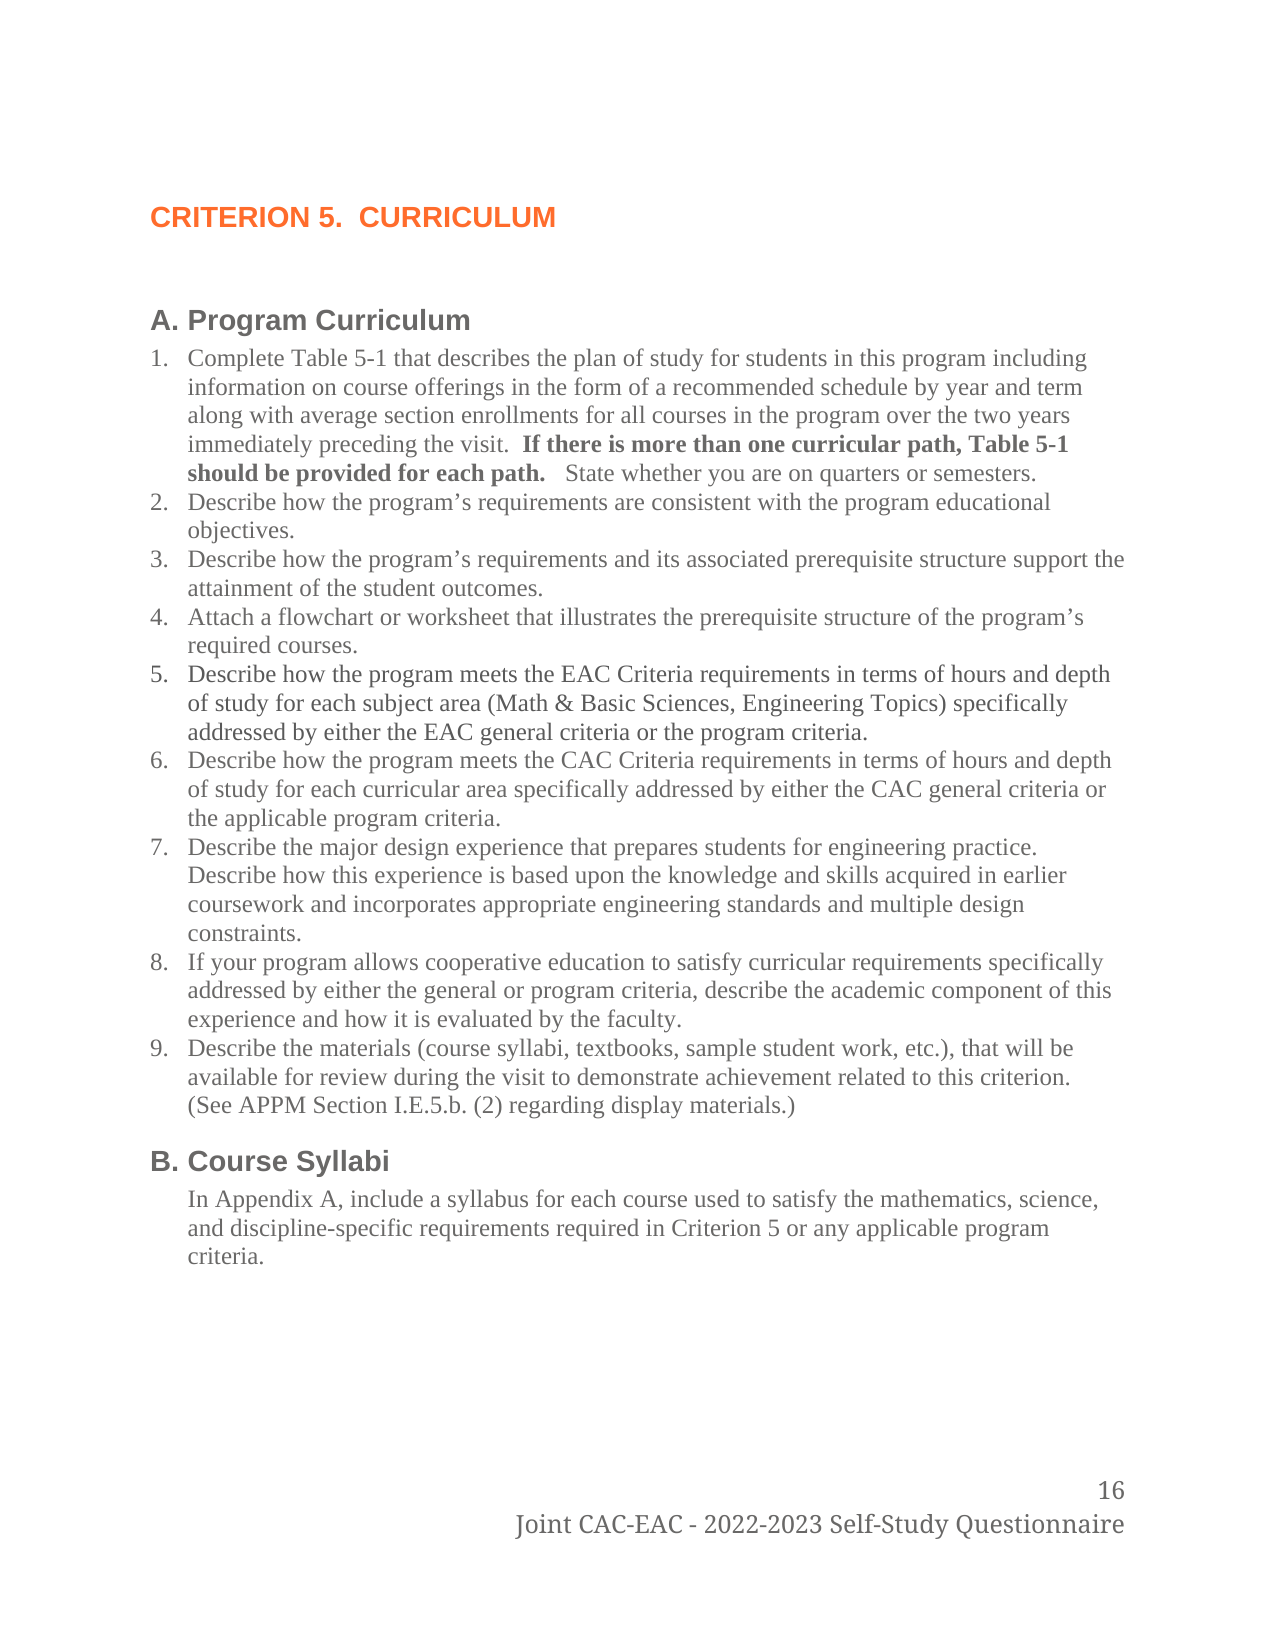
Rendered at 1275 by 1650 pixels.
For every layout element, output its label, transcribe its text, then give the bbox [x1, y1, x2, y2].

list Describe the major design experience that prepares students for engineering practice. Describe how this experience is based upon the knowledge and skills acquired in earlier coursework and incorporates appropriate engineering standards and multiple design constraints. [150, 832, 1125, 947]
list Describe how the program meets the CAC Criteria requirements in terms of hours and depth of study for each curricular area specifically addressed by either the CAC general criteria or the applicable program criteria. [150, 745, 1125, 832]
list Describe how the program meets the EAC Criteria requirements in terms of hours and depth of study for each subject area (Math & Basic Sciences, Engineering Topics) specifically addressed by either the EAC general criteria or the program criteria. [150, 659, 1125, 745]
list Describe the materials (course syllabi, textbooks, sample student work, etc.), that will be available for review during the visit to demonstrate achievement related to this criterion. (See APPM Section I.E.5.b. (2) regarding display materials.) [150, 1033, 1125, 1119]
subtitle Course Syllabi [150, 1144, 1125, 1178]
list Attach a flowchart or worksheet that illustrates the prerequisite structure of the program’s required courses. [150, 602, 1125, 659]
list Describe how the program’s requirements are consistent with the program educational objectives. [150, 487, 1125, 544]
list Describe how the program’s requirements and its associated prerequisite structure support the attainment of the student outcomes. [150, 544, 1125, 602]
subtitle CRITERION 5. CURRICULUM [150, 200, 1125, 233]
list If your program allows cooperative education to satisfy curricular requirements specifically addressed by either the general or program criteria, describe the academic component of this experience and how it is evaluated by the faculty. [150, 947, 1125, 1033]
subtitle Program Curriculum [150, 303, 1125, 337]
list Complete Table 5-1 that describes the plan of study for students in this program including information on course offerings in the form of a recommended schedule by year and term along with average section enrollments for all courses in the program over the two years immediately preceding the visit. If there is more than one curricular path, Table 5-1 should be provided for each path. State whether you are on quarters or semesters. [150, 343, 1125, 487]
text In Appendix A, include a syllabus for each course used to satisfy the mathematics, science, and discipline-specific requirements required in Criterion 5 or any applicable program criteria. [187, 1184, 1125, 1270]
